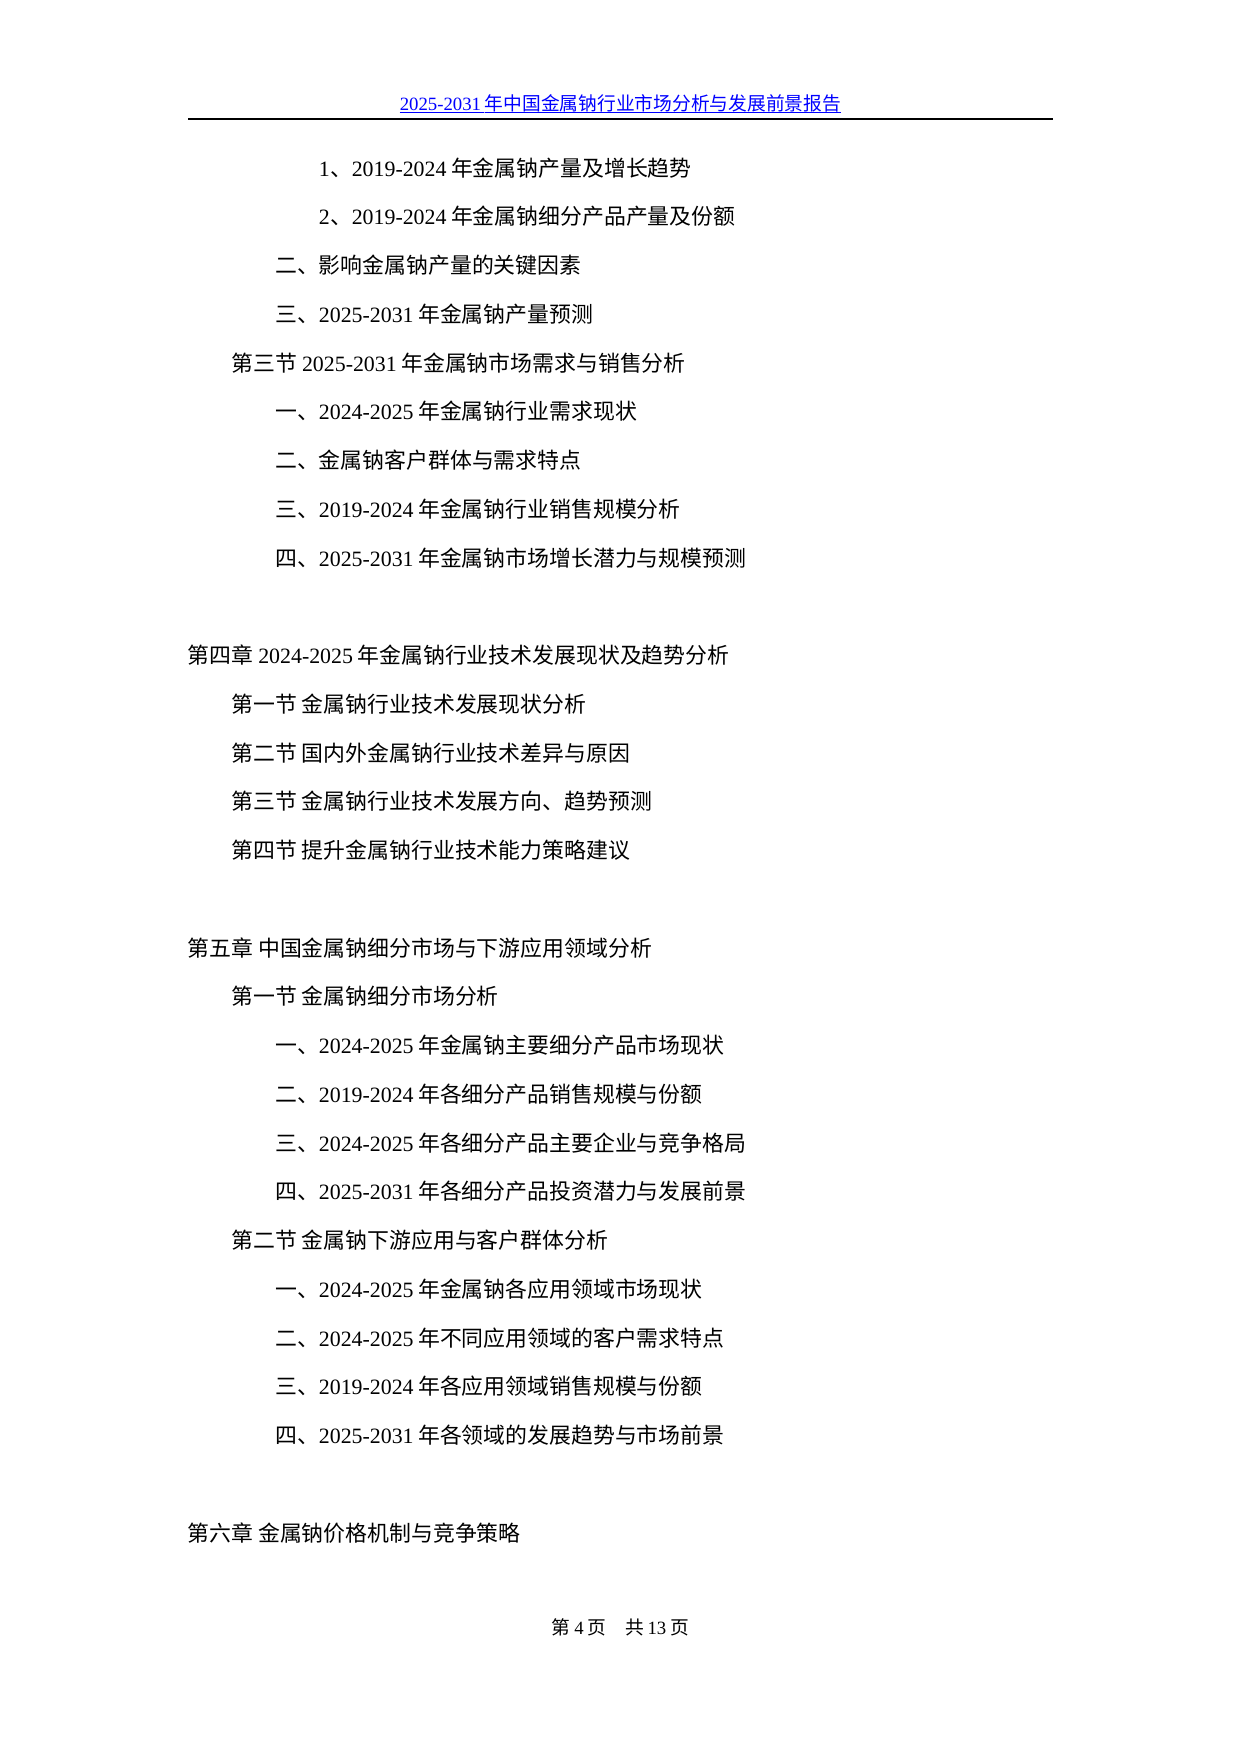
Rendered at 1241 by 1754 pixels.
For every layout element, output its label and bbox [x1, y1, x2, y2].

text [187, 150, 1053, 1548]
